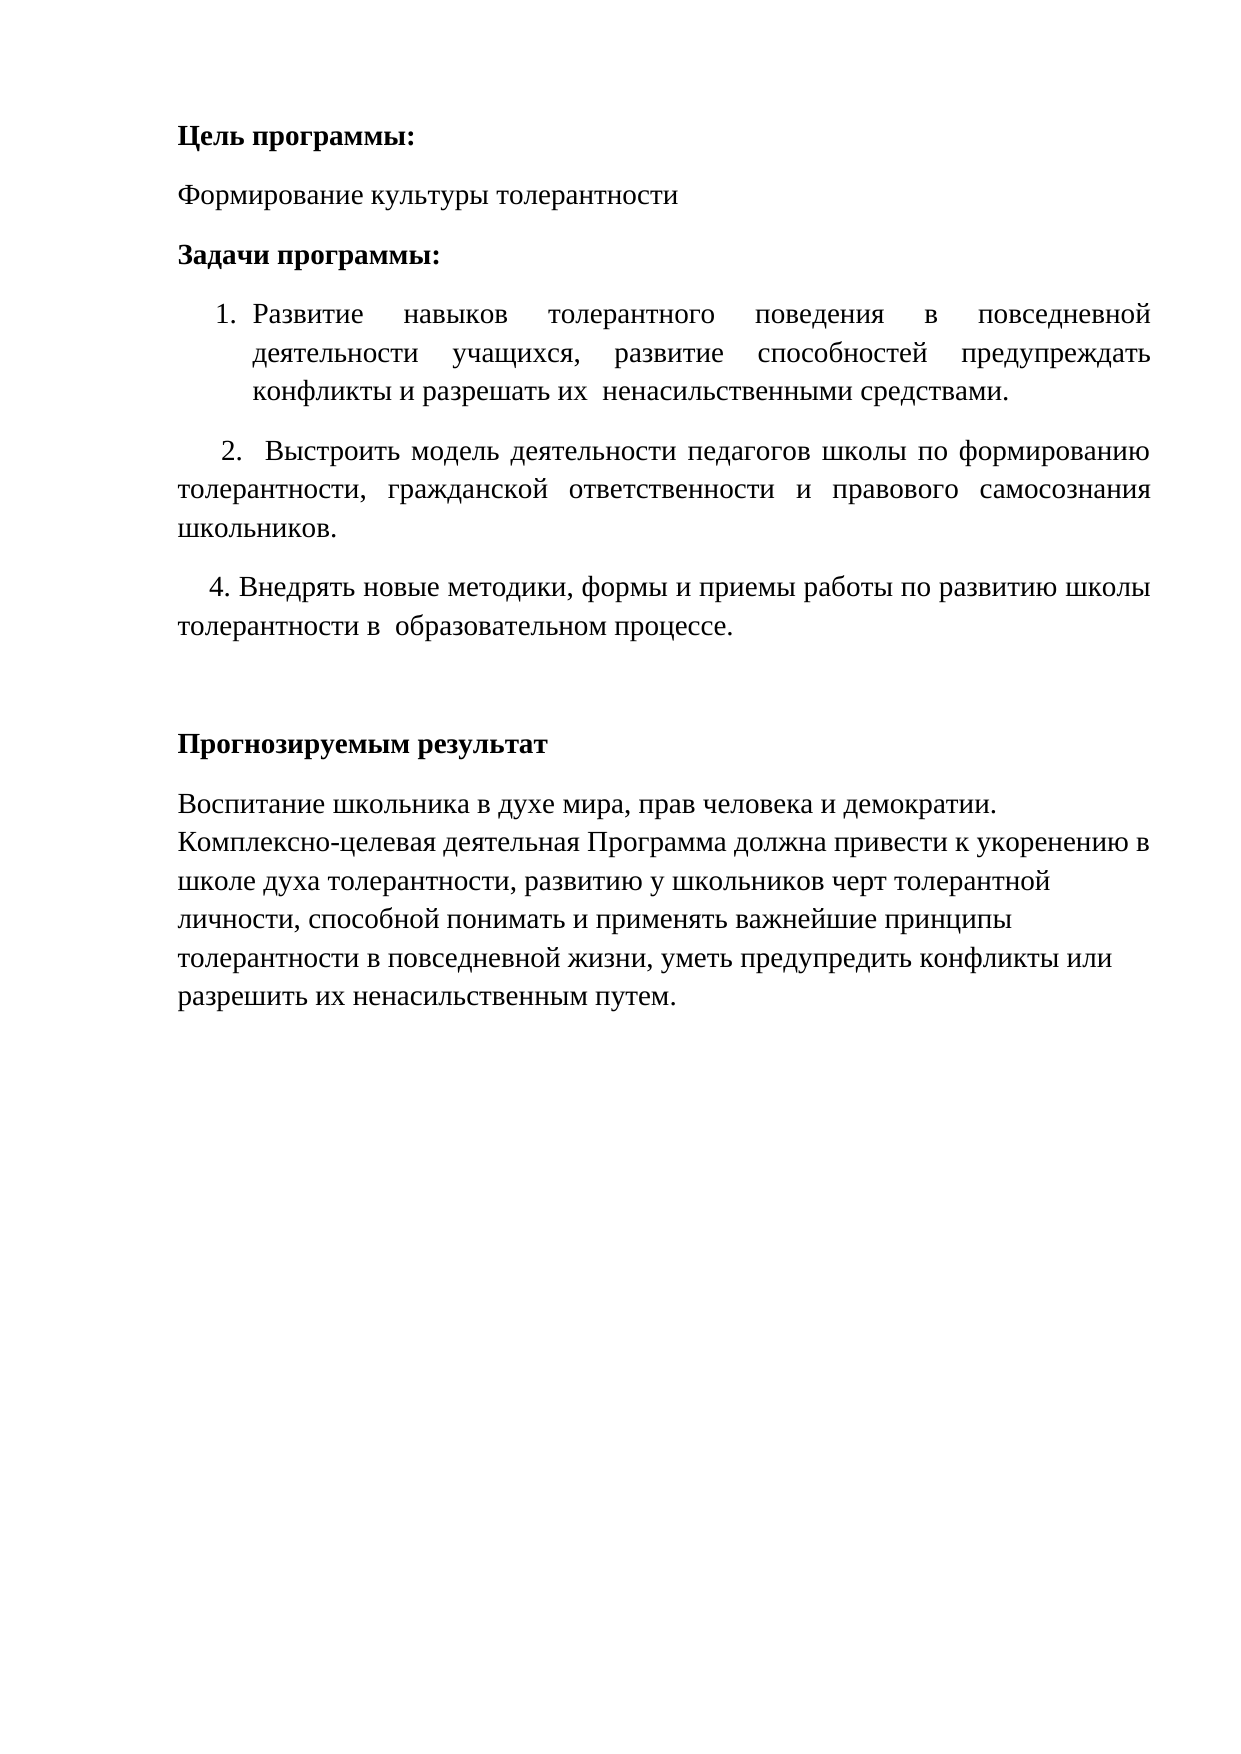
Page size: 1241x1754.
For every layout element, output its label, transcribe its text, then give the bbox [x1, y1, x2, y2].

text Задачи программы: [177, 237, 1152, 270]
text 4. Внедрять новые методики, формы и приемы работы по развитию школы толерантности в образовательном процессе. [177, 569, 1152, 641]
text Воспитание школьника в духе мира, прав человека и демократии. Комплексно-целевая деятельная Программа должна привести к укоренению в школе духа толерантности, развитию у школьников черт толерантной личности, способной понимать и применять важнейшие принципы толерантности в повседневной жизни, уметь предупредить конфликты или разрешить их ненасильственным путем. [177, 786, 1152, 1012]
text 2. Выстроить модель деятельности педагогов школы по формированию толерантности, гражданской ответственности и правового самосознания школьников. [177, 433, 1152, 543]
list Развитие навыков толерантного поведения в повседневной деятельности учащихся, развитие способностей предупреждать конфликты и разрешать их ненасильственными средствами. [215, 296, 1152, 407]
text Формирование культуры толерантности [177, 177, 1152, 211]
text Прогнозируемым результат [177, 726, 1152, 760]
text Цель программы: [177, 118, 1152, 152]
